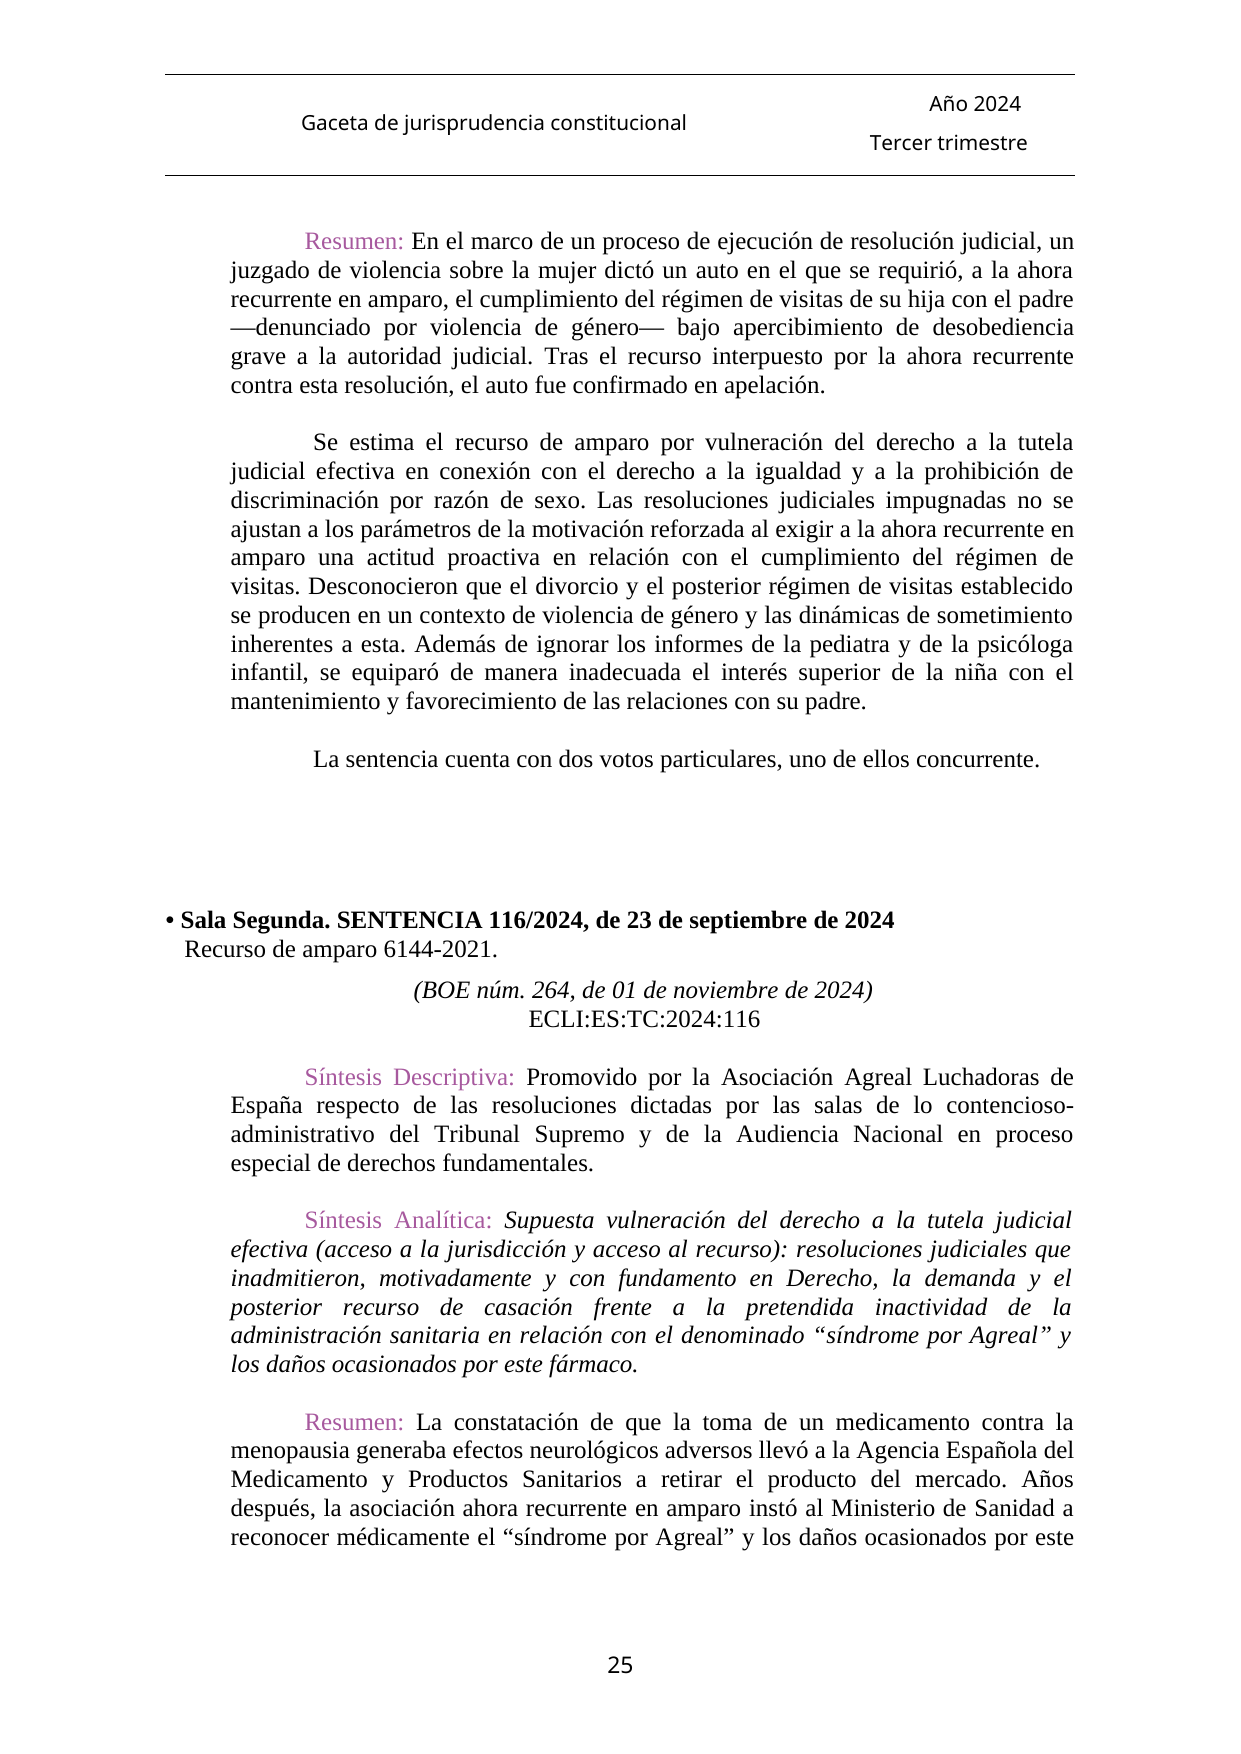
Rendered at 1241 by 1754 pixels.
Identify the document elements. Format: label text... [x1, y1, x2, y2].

text Síntesis Analítica: Supuesta vulneración del derecho a la tutela judicial efectiva (acceso a la jurisdicción y acceso al recurso): resoluciones judiciales que inadmitieron, motivadamente y con fundamento en Derecho, la demanda y el posterior recurso de casación frente a la pretendida inactividad de la administración sanitaria en relación con el denominado “síndrome por Agreal” y los daños ocasionados por este fármaco. [230, 1205, 1075, 1378]
text (BOE núm. 264, de 01 de noviembre de 2024) [165, 975, 1075, 1004]
text La sentencia cuenta con dos votos particulares, uno de ellos concurrente. [230, 744, 1075, 772]
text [230, 1407, 1075, 1550]
text Síntesis Descriptiva: Promovido por la Asociación Agreal Luchadoras de España respecto de las resoluciones dictadas por las salas de lo contencioso-administrativo del Tribunal Supremo y de la Audiencia Nacional en proceso especial de derechos fundamentales. [230, 1062, 1075, 1177]
text Resumen: En el marco de un proceso de ejecución de resolución judicial, un juzgado de violencia sobre la mujer dictó un auto en el que se requirió, a la ahora recurrente en amparo, el cumplimiento del régimen de visitas de su hija con el padre —denunciado por violencia de género— bajo apercibimiento de desobediencia grave a la autoridad judicial. Tras el recurso interpuesto por la ahora recurrente contra esta resolución, el auto fue confirmado en apelación. [230, 226, 1075, 399]
text • Sala Segunda. SENTENCIA 116/2024, de 23 de septiembre de 2024 [165, 905, 1075, 934]
text Recurso de amparo 6144-2021. [165, 934, 1075, 963]
text Se estima el recurso de amparo por vulneración del derecho a la tutela judicial efectiva en conexión con el derecho a la igualdad y a la prohibición de discriminación por razón de sexo. Las resoluciones judiciales impugnadas no se ajustan a los parámetros de la motivación reforzada al exigir a la ahora recurrente en amparo una actitud proactiva en relación con el cumplimiento del régimen de visitas. Desconocieron que el divorcio y el posterior régimen de visitas establecido se producen en un contexto de violencia de género y las dinámicas de sometimiento inherentes a esta. Además de ignorar los informes de la pediatra y de la psicóloga infantil, se equiparó de manera inadecuada el interés superior de la niña con el mantenimiento y favorecimiento de las relaciones con su padre. [230, 427, 1075, 715]
text ECLI:ES:TC:2024:116 [165, 1004, 1075, 1033]
